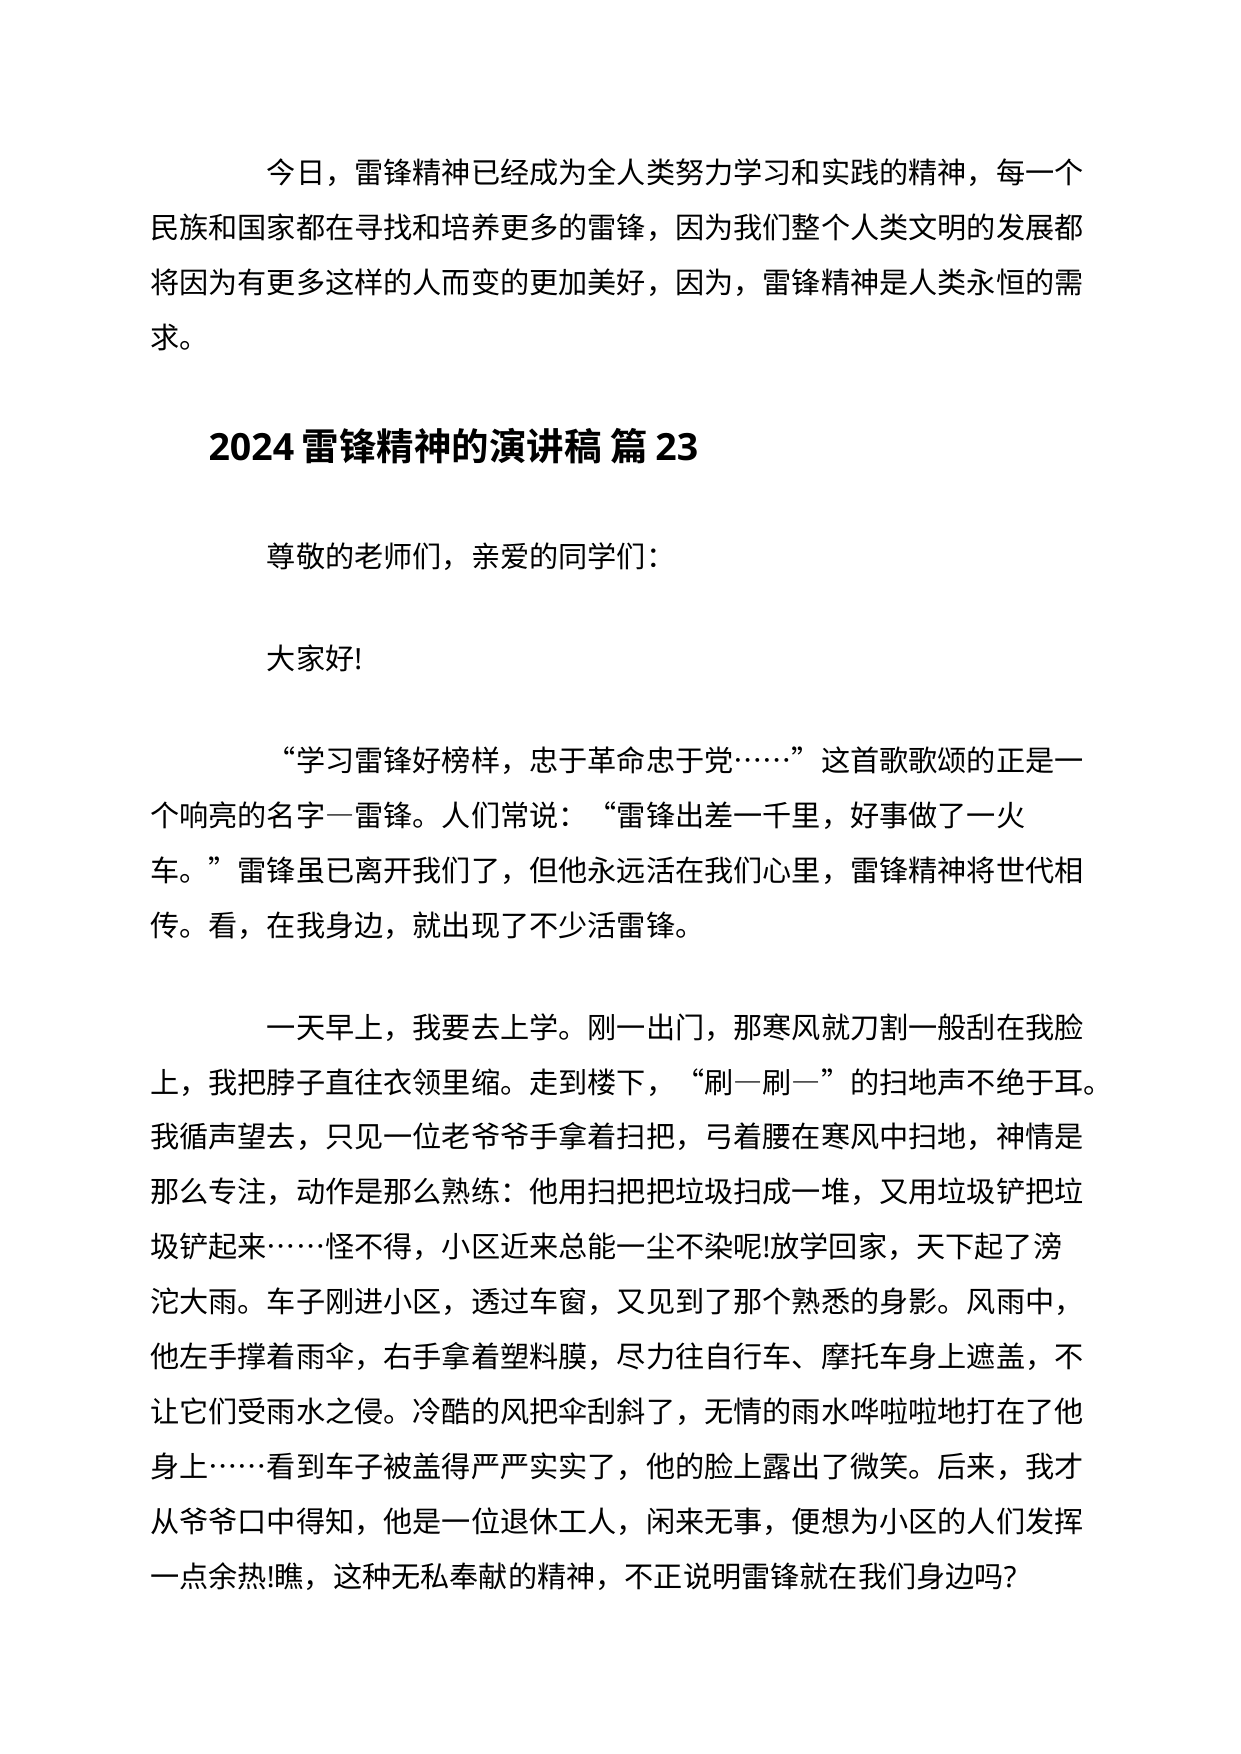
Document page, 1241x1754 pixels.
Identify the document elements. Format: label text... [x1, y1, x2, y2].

text 尊敬的老师们，亲爱的同学们： [150, 534, 1090, 576]
text “学习雷锋好榜样，忠于革命忠于党……”这首歌歌颂的正是一个响亮的名字—雷锋。人们常说：“雷锋出差一千里，好事做了一火车。”雷锋虽已离开我们了，但他永远活在我们心里，雷锋精神将世代相传。看，在我身边，就出现了不少活雷锋。 [150, 738, 1090, 945]
text 一天早上，我要去上学。刚一出门，那寒风就刀割一般刮在我脸上，我把脖子直往衣领里缩。走到楼下，“刷—刷—”的扫地声不绝于耳。我循声望去，只见一位老爷爷手拿着扫把，弓着腰在寒风中扫地，神情是那么专注，动作是那么熟练：他用扫把把垃圾扫成一堆，又用垃圾铲把垃圾铲起来……怪不得，小区近来总能一尘不染呢!放学回家，天下起了滂沱大雨。车子刚进小区，透过车窗，又见到了那个熟悉的身影。风雨中，他左手撑着雨伞，右手拿着塑料膜，尽力往自行车、摩托车身上遮盖，不让它们受雨水之侵。冷酷的风把伞刮斜了，无情的雨水哗啦啦地打在了他身上……看到车子被盖得严严实实了，他的脸上露出了微笑。后来，我才从爷爷口中得知，他是一位退休工人，闲来无事，便想为小区的人们发挥一点余热!瞧，这种无私奉献的精神，不正说明雷锋就在我们身边吗? [150, 1004, 1090, 1596]
text 今日，雷锋精神已经成为全人类努力学习和实践的精神，每一个民族和国家都在寻找和培养更多的雷锋，因为我们整个人类文明的发展都将因为有更多这样的人而变的更加美好，因为，雷锋精神是人类永恒的需求。 [150, 150, 1090, 357]
text 2024雷锋精神的演讲稿 篇23 [150, 416, 1090, 471]
text 大家好! [150, 636, 1090, 678]
